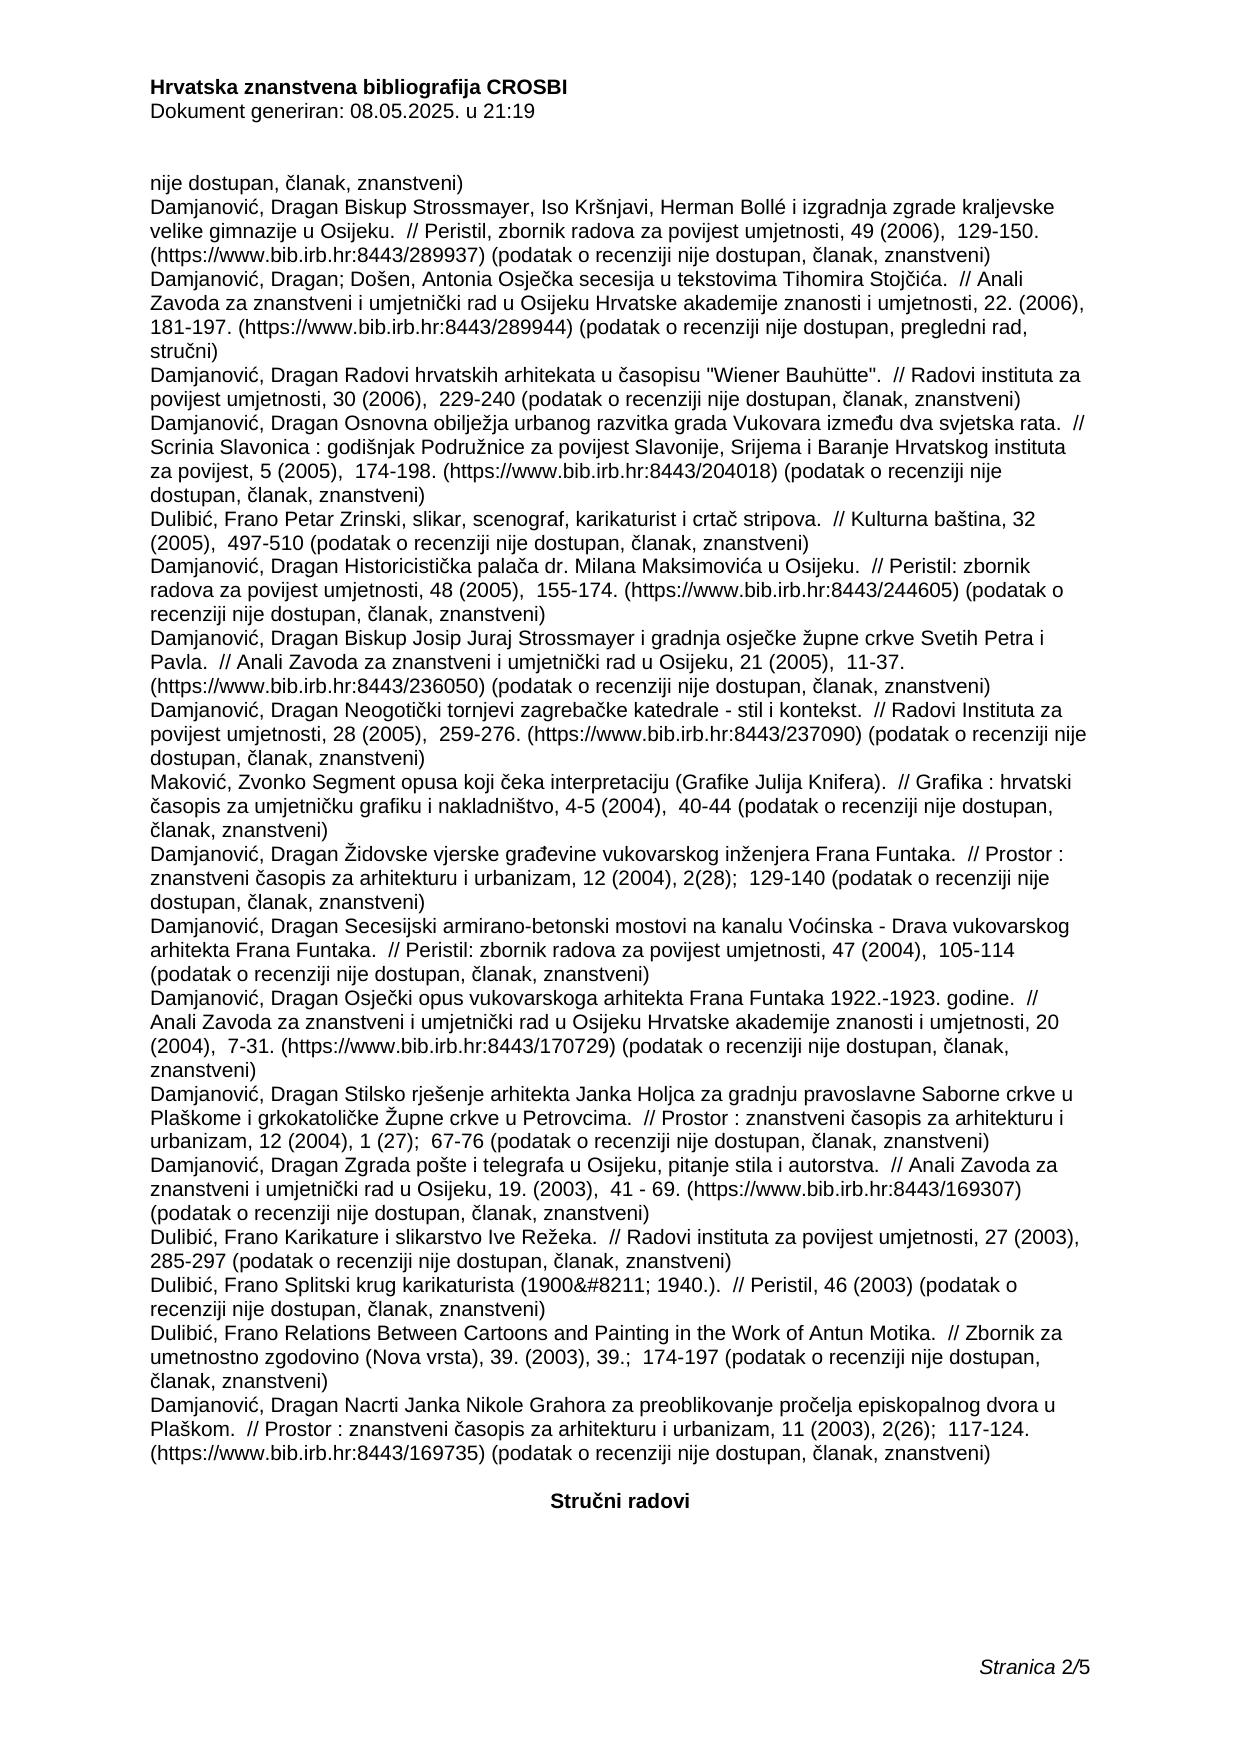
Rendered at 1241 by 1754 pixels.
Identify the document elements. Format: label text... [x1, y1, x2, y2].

text Damjanović, Dragan [150, 171, 1090, 195]
text Damjanović, Dragan [150, 698, 1090, 770]
text Dulibić, Frano [150, 1273, 1090, 1321]
text Damjanović, Dragan; Došen, Antonia [150, 267, 1090, 363]
text Damjanović, Dragan [150, 411, 1090, 506]
text Damjanović, Dragan [150, 1081, 1090, 1153]
text Dulibić, Frano [150, 1225, 1090, 1273]
text Damjanović, Dragan [150, 1393, 1090, 1465]
text Damjanović, Dragan [150, 626, 1090, 698]
text Damjanović, Dragan [150, 842, 1090, 914]
text Damjanović, Dragan [150, 554, 1090, 626]
text Dulibić, Frano [150, 1321, 1090, 1393]
subtitle Stručni radovi [150, 1489, 1090, 1513]
text Damjanović, Dragan [150, 363, 1090, 411]
text Damjanović, Dragan [150, 1153, 1090, 1225]
text Damjanović, Dragan [150, 195, 1090, 267]
text Dulibić, Frano [150, 506, 1090, 554]
text Damjanović, Dragan [150, 986, 1090, 1081]
text Damjanović, Dragan [150, 914, 1090, 986]
text Maković, Zvonko [150, 770, 1090, 842]
